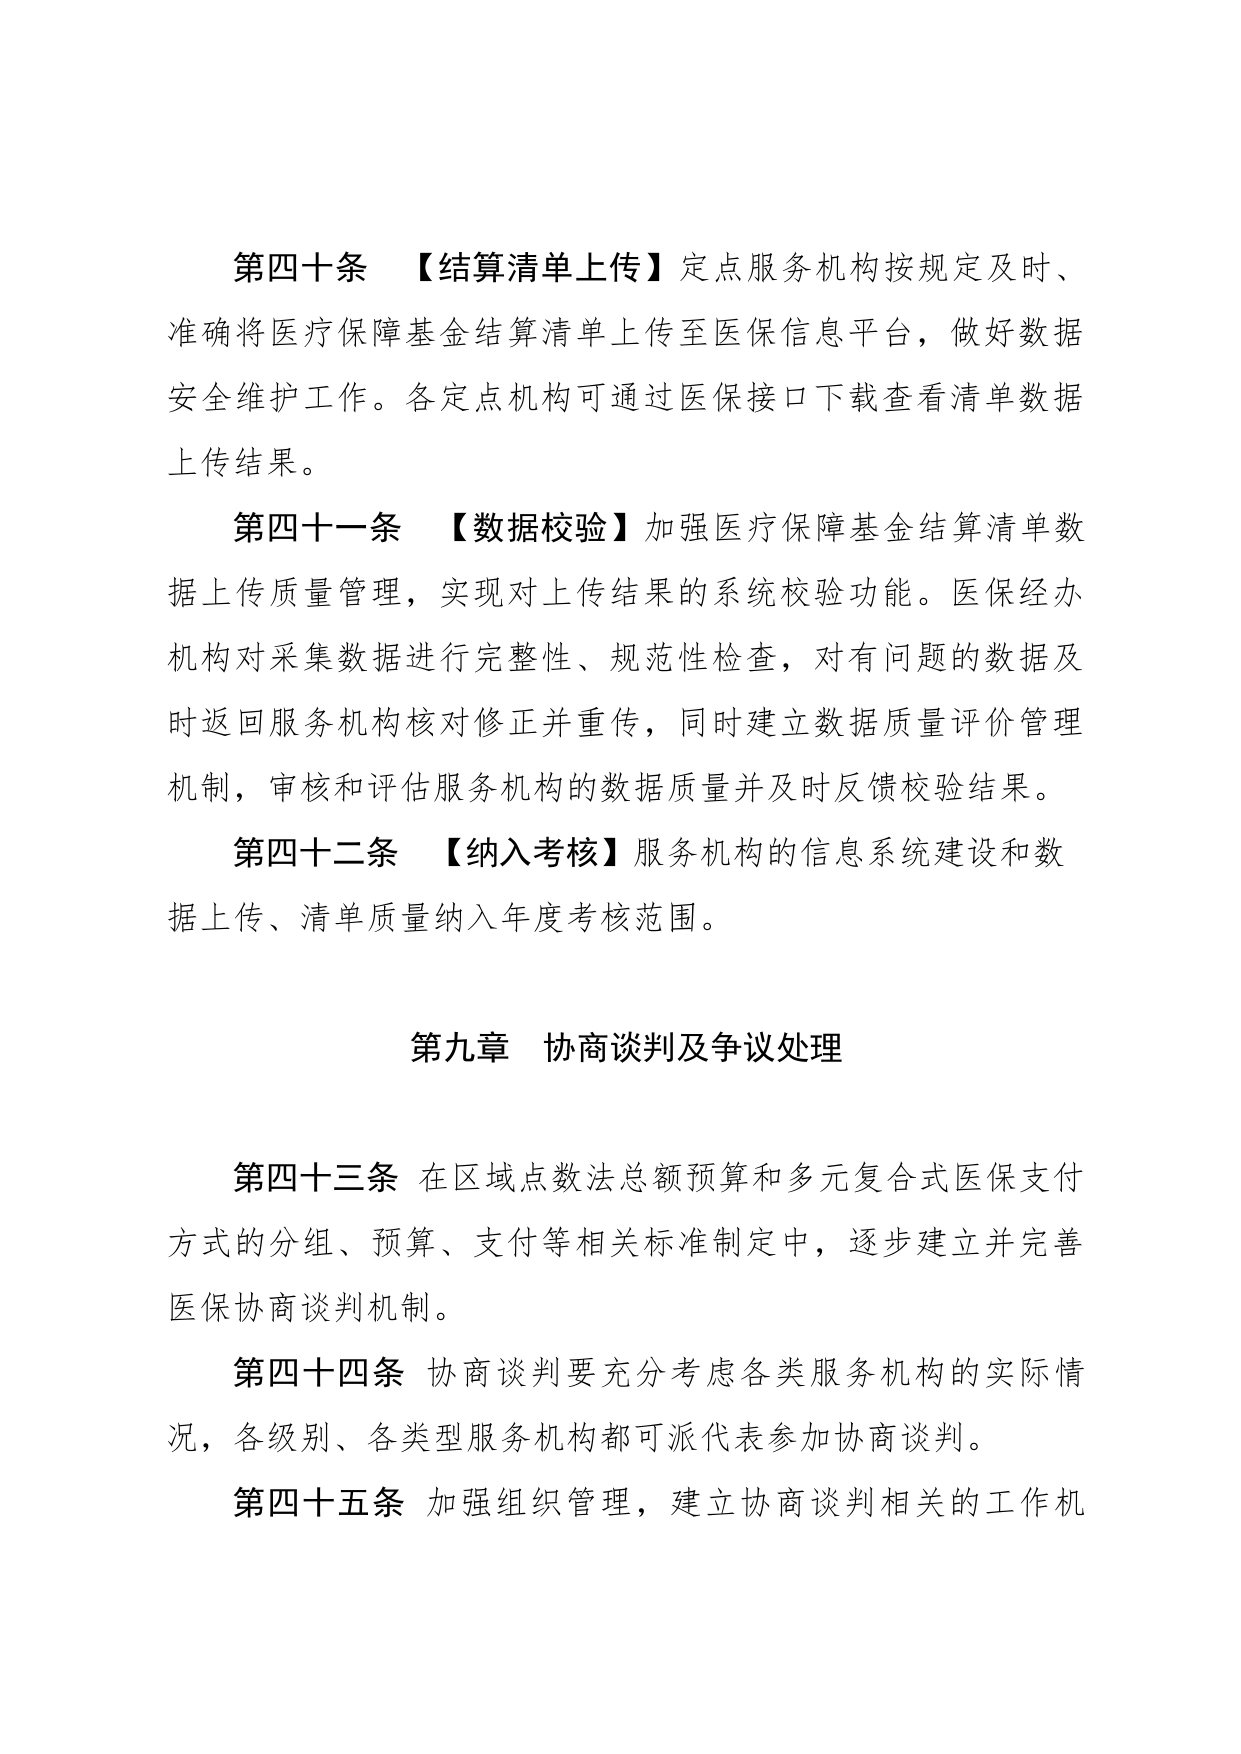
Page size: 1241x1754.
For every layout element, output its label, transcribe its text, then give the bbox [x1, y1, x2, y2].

text 第四十一条 【数据校验】加强医疗保障基金结算清单数据上传质量管理，实现对上传结果的系统校验功能。医保经办机构对采集数据进行完整性、规范性检查，对有问题的数据及时返回服务机构核对修正并重传，同时建立数据质量评价管理机制，审核和评估服务机构的数据质量并及时反馈校验结果。 [165, 493, 1087, 818]
text 第四十四条 协商谈判要充分考虑各类服务机构的实际情况，各级别、各类型服务机构都可派代表参加协商谈判。 [165, 1338, 1087, 1468]
text 第四十三条 在区域点数法总额预算和多元复合式医保支付方式的分组、预算、支付等相关标准制定中，逐步建立并完善医保协商谈判机制。 [165, 1143, 1087, 1338]
text 第四十条 【结算清单上传】定点服务机构按规定及时、准确将医疗保障基金结算清单上传至医保信息平台，做好数据安全维护工作。各定点机构可通过医保接口下载查看清单数据上传结果。 [165, 233, 1087, 493]
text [165, 1468, 1087, 1533]
text 第四十二条 【纳入考核】服务机构的信息系统建设和数据上传、清单质量纳入年度考核范围。 [165, 818, 1087, 948]
list 协商谈判及争议处理 [165, 1013, 1087, 1078]
